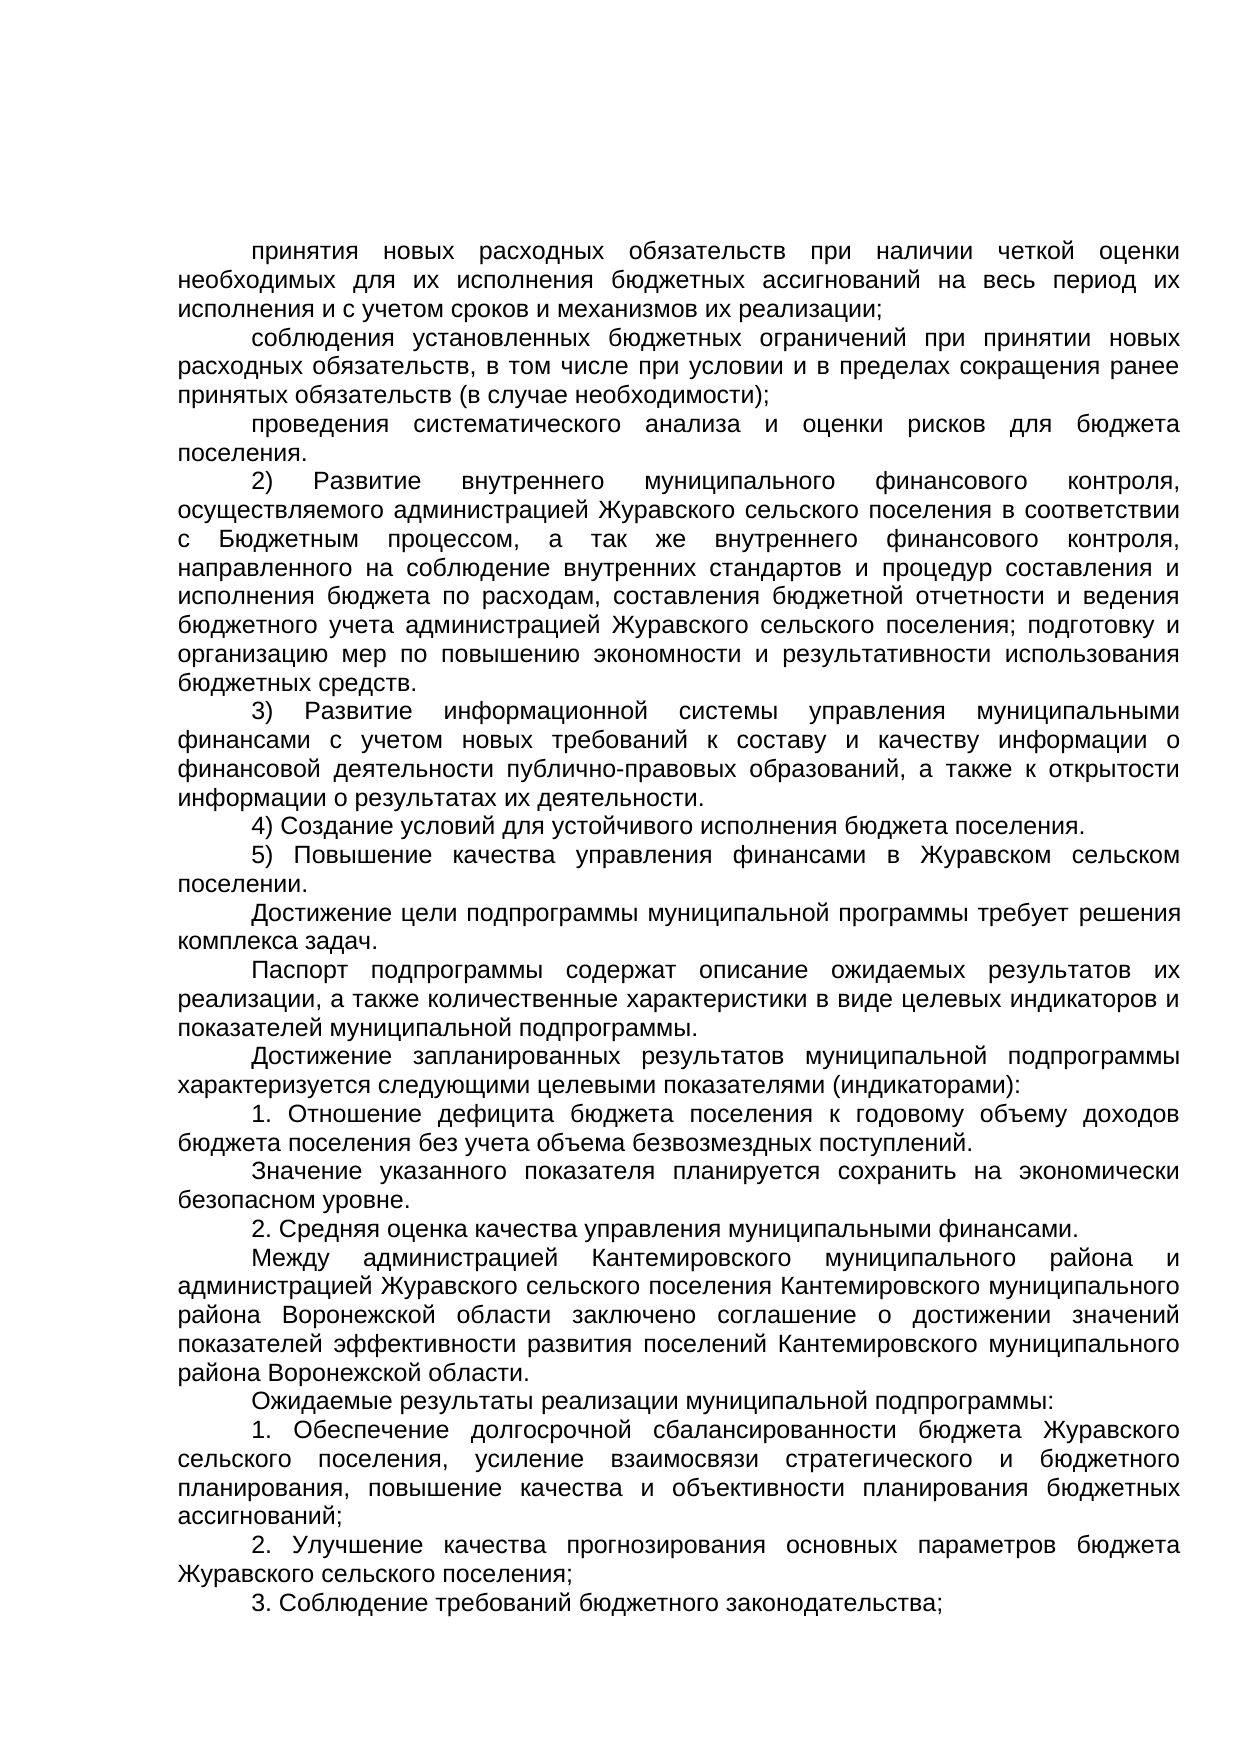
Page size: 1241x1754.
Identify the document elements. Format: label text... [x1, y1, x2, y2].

text Достижение запланированных результатов муниципальной подпрограммы характеризуется следующими целевыми показателями (индикаторами): [177, 1041, 1181, 1099]
text соблюдения установленных бюджетных ограничений при принятии новых расходных обязательств, в том числе при условии и в пределах сокращения ранее принятых обязательств (в случае необходимости); [177, 322, 1181, 409]
text 1. Отношение дефицита бюджета поселения к годовому объему доходов бюджета поселения без учета объема безвозмездных поступлений. [177, 1099, 1181, 1156]
text 2) Развитие внутреннего муниципального финансового контроля, осуществляемого администрацией Журавского сельского поселения в соответствии с Бюджетным процессом, а так же внутреннего финансового контроля, направленного на соблюдение внутренних стандартов и процедур составления и исполнения бюджета по расходам, составления бюджетной отчетности и ведения бюджетного учета администрацией Журавского сельского поселения; подготовку и организацию мер по повышению экономности и результативности использования бюджетных средств. [177, 466, 1181, 696]
text проведения систематического анализа и оценки рисков для бюджета поселения. [177, 409, 1181, 466]
text Ожидаемые результаты реализации муниципальной подпрограммы: [177, 1386, 1181, 1415]
text Между администрацией Кантемировского муниципального района и администрацией Журавского сельского поселения Кантемировского муниципального района Воронежской области заключено соглашение о достижении значений показателей эффективности развития поселений Кантемировского муниципального района Воронежской области. [177, 1242, 1181, 1386]
text 1. Обеспечение долгосрочной сбалансированности бюджета Журавского сельского поселения, усиление взаимосвязи стратегического и бюджетного планирования, повышение качества и объективности планирования бюджетных ассигнований; [177, 1415, 1181, 1530]
text 3) Развитие информационной системы управления муниципальными финансами с учетом новых требований к составу и качеству информации о финансовой деятельности публично-правовых образований, а также к открытости информации о результатах их деятельности. [177, 696, 1181, 811]
text 5) Повышение качества управления финансами в Журавском сельском поселении. [177, 840, 1181, 897]
text Паспорт подпрограммы содержат описание ожидаемых результатов их реализации, а также количественные характеристики в виде целевых индикаторов и показателей муниципальной подпрограммы. [177, 955, 1181, 1041]
text Значение указанного показателя планируется сохранить на экономически безопасном уровне. [177, 1156, 1181, 1214]
text принятия новых расходных обязательств при наличии четкой оценки необходимых для их исполнения бюджетных ассигнований на весь период их исполнения и с учетом сроков и механизмов их реализации; [177, 236, 1181, 322]
text 3. Соблюдение требований бюджетного законодательства; [177, 1587, 1181, 1616]
text 2. Улучшение качества прогнозирования основных параметров бюджета Журавского сельского поселения; [177, 1530, 1181, 1587]
text 2. Средняя оценка качества управления муниципальными финансами. [177, 1214, 1181, 1242]
text Достижение цели подпрограммы муниципальной программы требует решения комплекса задач. [177, 897, 1181, 955]
text 4) Создание условий для устойчивого исполнения бюджета поселения. [177, 811, 1181, 840]
